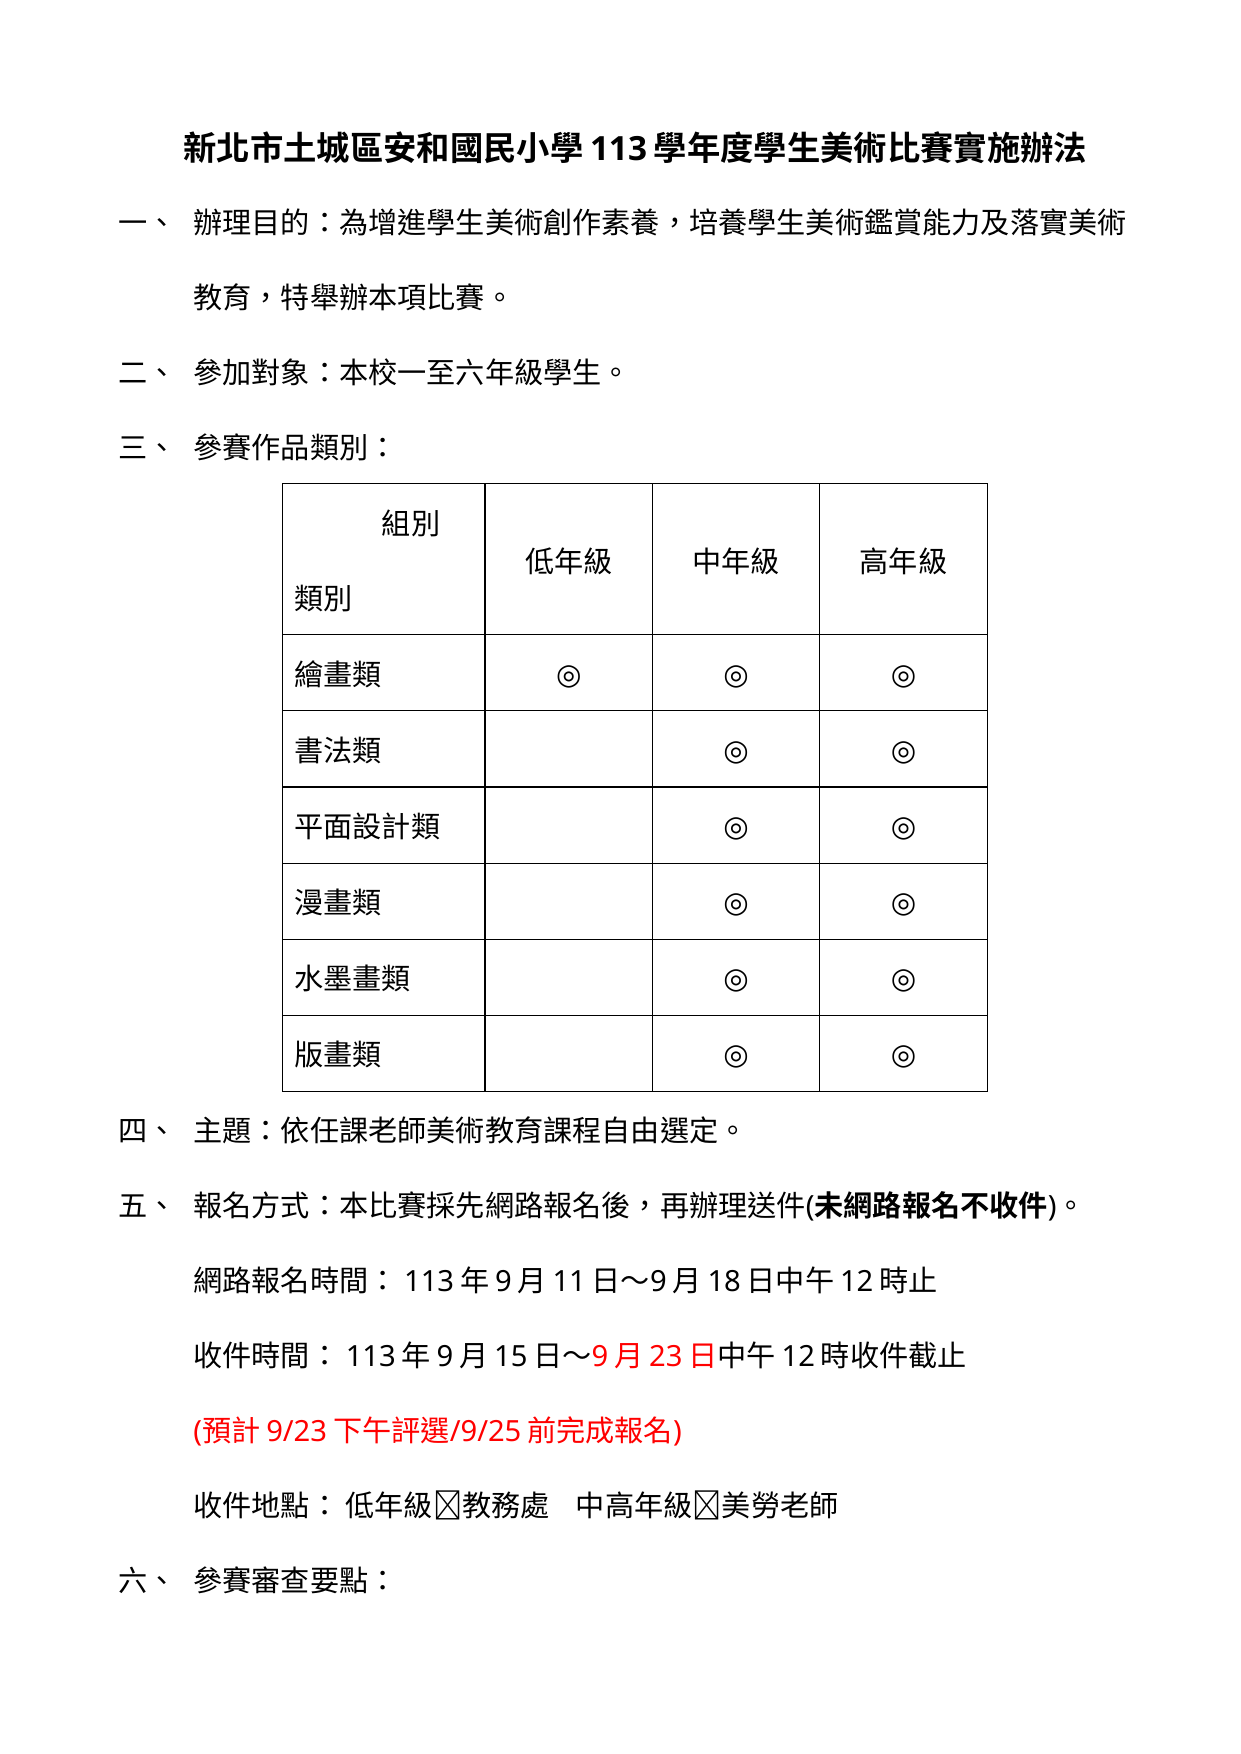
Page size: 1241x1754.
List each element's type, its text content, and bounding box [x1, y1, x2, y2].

table_cell 平面設計類 [283, 788, 484, 862]
table_cell ◎ [653, 711, 819, 786]
list 參賽作品類別： [118, 408, 1152, 483]
table_cell [486, 940, 652, 1014]
list 收件時間： 113年9月15日～9月23日中午12時收件截止 [193, 1317, 1152, 1392]
table_cell ◎ [820, 711, 987, 786]
table_cell ◎ [653, 940, 819, 1014]
table_cell ◎ [820, 788, 987, 862]
table_header 組別 類別 [283, 484, 484, 634]
table_cell 書法類 [283, 711, 484, 786]
list 主題：依任課老師美術教育課程自由選定。 [118, 1092, 1152, 1167]
table_cell ◎ [653, 635, 819, 710]
text 新北市土城區安和國民小學113學年度學生美術比賽實施辦法 [118, 108, 1152, 183]
list 參加對象：本校一至六年級學生。 [118, 333, 1152, 408]
table_cell ◎ [653, 788, 819, 862]
table_cell ◎ [820, 864, 987, 938]
table_cell [486, 788, 652, 862]
table_cell ◎ [653, 864, 819, 938]
list 網路報名時間： 113年9月11日～9月18日中午12時止 [193, 1242, 1152, 1317]
table_cell 版畫類 [283, 1016, 484, 1091]
list (預計9/23下午評選/9/25前完成報名) [193, 1392, 1152, 1467]
table_header 中年級 [653, 484, 819, 634]
list 辦理目的：為增進學生美術創作素養，培養學生美術鑑賞能力及落實美術教育，特舉辦本項比賽。 [118, 183, 1152, 333]
list 參賽審查要點： [118, 1542, 1152, 1617]
table_header 高年級 [820, 484, 987, 634]
table_cell ◎ [486, 635, 652, 710]
table_cell ◎ [820, 635, 987, 710]
table_cell ◎ [820, 940, 987, 1014]
table_cell [486, 1016, 652, 1091]
table_cell 漫畫類 [283, 864, 484, 938]
table_header 低年級 [486, 484, 652, 634]
table_cell [486, 864, 652, 938]
list 報名方式：本比賽採先網路報名後，再辦理送件(未網路報名不收件)。 [118, 1167, 1152, 1242]
table_cell 繪畫類 [283, 635, 484, 710]
table_cell ◎ [820, 1016, 987, 1091]
table_cell ◎ [653, 1016, 819, 1091]
list 收件地點： 低年級教務處 中高年級美勞老師 [193, 1467, 1152, 1542]
table_cell 水墨畫類 [283, 940, 484, 1014]
table_cell [486, 711, 652, 786]
